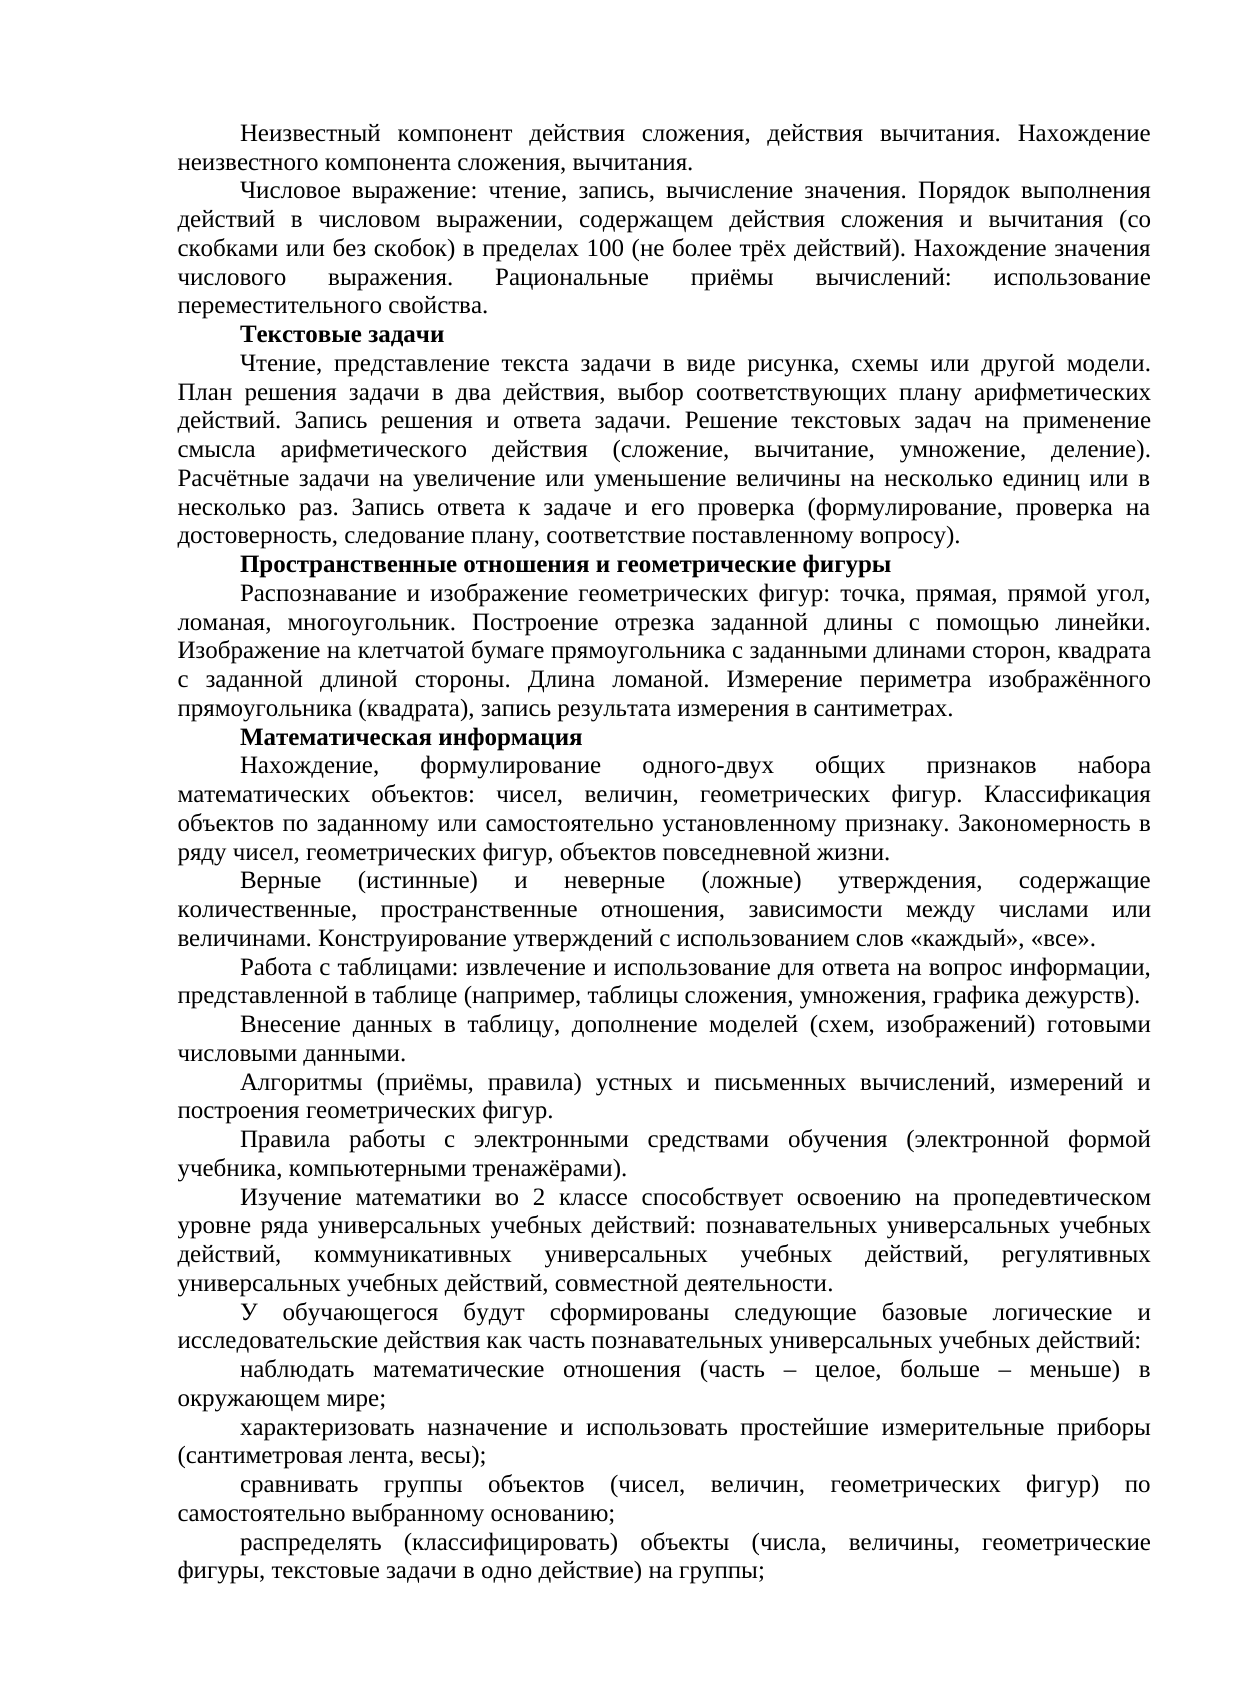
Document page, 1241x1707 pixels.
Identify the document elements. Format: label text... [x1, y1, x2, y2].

text распределять (классифицировать) объекты (числа, величины, геометрические фигуры, текстовые задачи в одно действие) на группы; [177, 1527, 1152, 1584]
text Работа с таблицами: извлечение и использование для ответа на вопрос информации, представленной в таблице (например, таблицы сложения, умножения, графика дежурств). [177, 952, 1152, 1009]
text наблюдать математические отношения (часть – целое, больше – меньше) в окружающем мире; [177, 1354, 1152, 1412]
text характеризовать назначение и использовать простейшие измерительные приборы (сантиметровая лента, весы); [177, 1412, 1152, 1469]
text Текстовые задачи [177, 319, 1152, 348]
text Изучение математики во 2 классе способствует освоению на пропедевтическом уровне ряда универсальных учебных действий: познавательных универсальных учебных действий, коммуникативных универсальных учебных действий, регулятивных универсальных учебных действий, совместной деятельности. [177, 1182, 1152, 1297]
text Верные (истинные) и неверные (ложные) утверждения, содержащие количественные, пространственные отношения, зависимости между числами или величинами. Конструирование утверждений с использованием слов «каждый», «все». [177, 866, 1152, 952]
text Алгоритмы (приёмы, правила) устных и письменных вычислений, измерений и построения геометрических фигур. [177, 1067, 1152, 1124]
text Нахождение, формулирование одного-двух общих признаков набора математических объектов: чисел, величин, геометрических фигур. Классификация объектов по заданному или самостоятельно установленному признаку. Закономерность в ряду чисел, геометрических фигур, объектов повседневной жизни. [177, 751, 1152, 866]
text Правила работы с электронными средствами обучения (электронной формой учебника, компьютерными тренажёрами). [177, 1124, 1152, 1182]
text Чтение, представление текста задачи в виде рисунка, схемы или другой модели. План решения задачи в два действия, выбор соответствующих плану арифметических действий. Запись решения и ответа задачи. Решение текстовых задач на применение смысла арифметического действия (сложение, вычитание, умножение, деление). Расчётные задачи на увеличение или уменьшение величины на несколько единиц или в несколько раз. Запись ответа к задаче и его проверка (формулирование, проверка на достоверность, следование плану, соответствие поставленному вопросу). [177, 348, 1152, 549]
text У обучающегося будут сформированы следующие базовые логические и исследовательские действия как часть познавательных универсальных учебных действий: [177, 1297, 1152, 1354]
text сравнивать группы объектов (чисел, величин, геометрических фигур) по самостоятельно выбранному основанию; [177, 1469, 1152, 1527]
text Распознавание и изображение геометрических фигур: точка, прямая, прямой угол, ломаная, многоугольник. Построение отрезка заданной длины с помощью линейки. Изображение на клетчатой бумаге прямоугольника с заданными длинами сторон, квадрата с заданной длиной стороны. Длина ломаной. Измерение периметра изображённого прямоугольника (квадрата), запись результата измерения в сантиметрах. [177, 578, 1152, 722]
text Математическая информация [177, 722, 1152, 751]
text Пространственные отношения и геометрические фигуры [177, 549, 1152, 578]
text Внесение данных в таблицу, дополнение моделей (схем, изображений) готовыми числовыми данными. [177, 1009, 1152, 1067]
text Числовое выражение: чтение, запись, вычисление значения. Порядок выполнения действий в числовом выражении, содержащем действия сложения и вычитания (со скобками или без скобок) в пределах 100 (не более трёх действий). Нахождение значения числового выражения. Рациональные приёмы вычислений: использование переместительного свойства. [177, 176, 1152, 319]
text Неизвестный компонент действия сложения, действия вычитания. Нахождение неизвестного компонента сложения, вычитания. [177, 118, 1152, 176]
